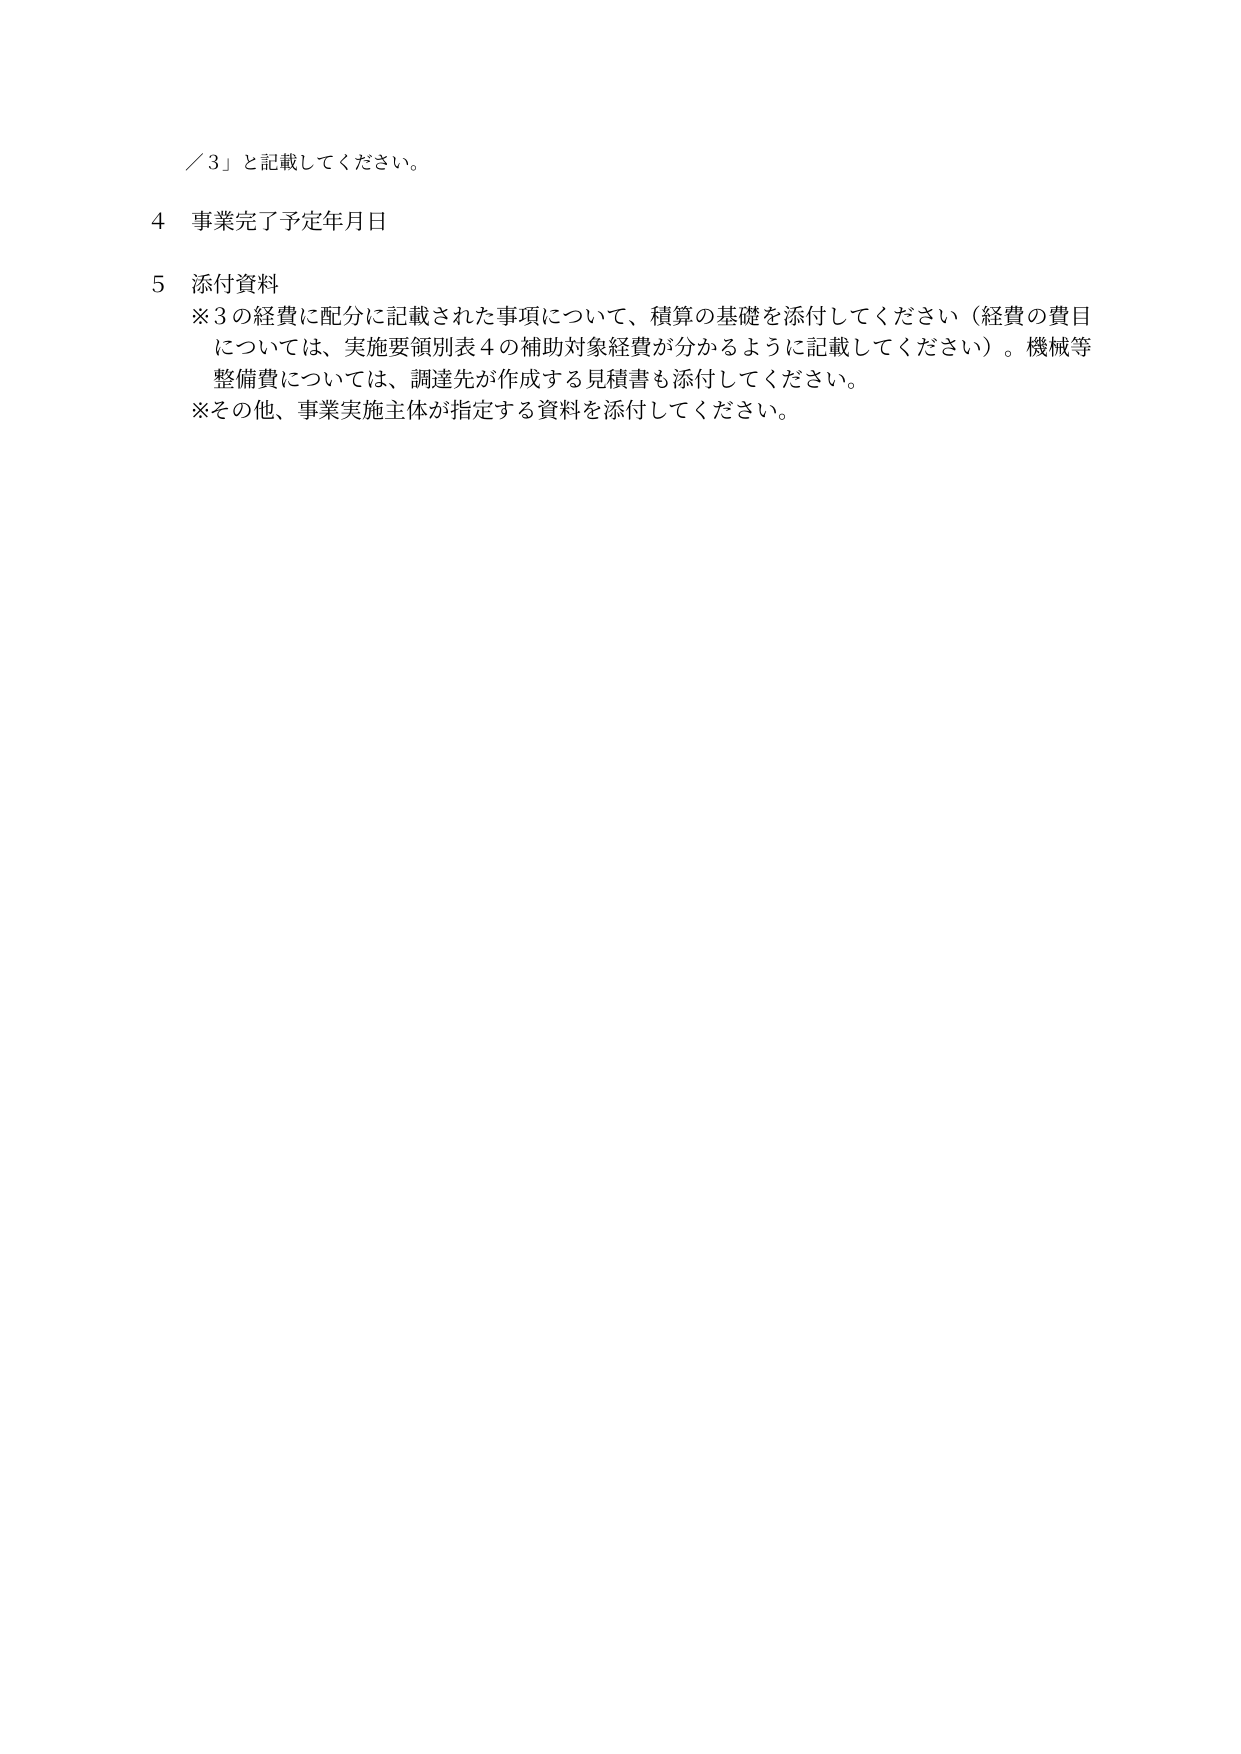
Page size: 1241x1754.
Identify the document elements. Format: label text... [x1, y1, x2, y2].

text ※その他、事業実施主体が指定する資料を添付してください。 [191, 393, 1092, 425]
text ５ 添付資料 [148, 268, 1092, 299]
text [148, 148, 1092, 175]
text ※３の経費に配分に記載された事項について、積算の基礎を添付してください（経費の費目については、実施要領別表４の補助対象経費が分かるように記載してください）。機械等整備費については、調達先が作成する見積書も添付してください。 [191, 299, 1092, 393]
text ４ 事業完了予定年月日 [148, 204, 1092, 236]
